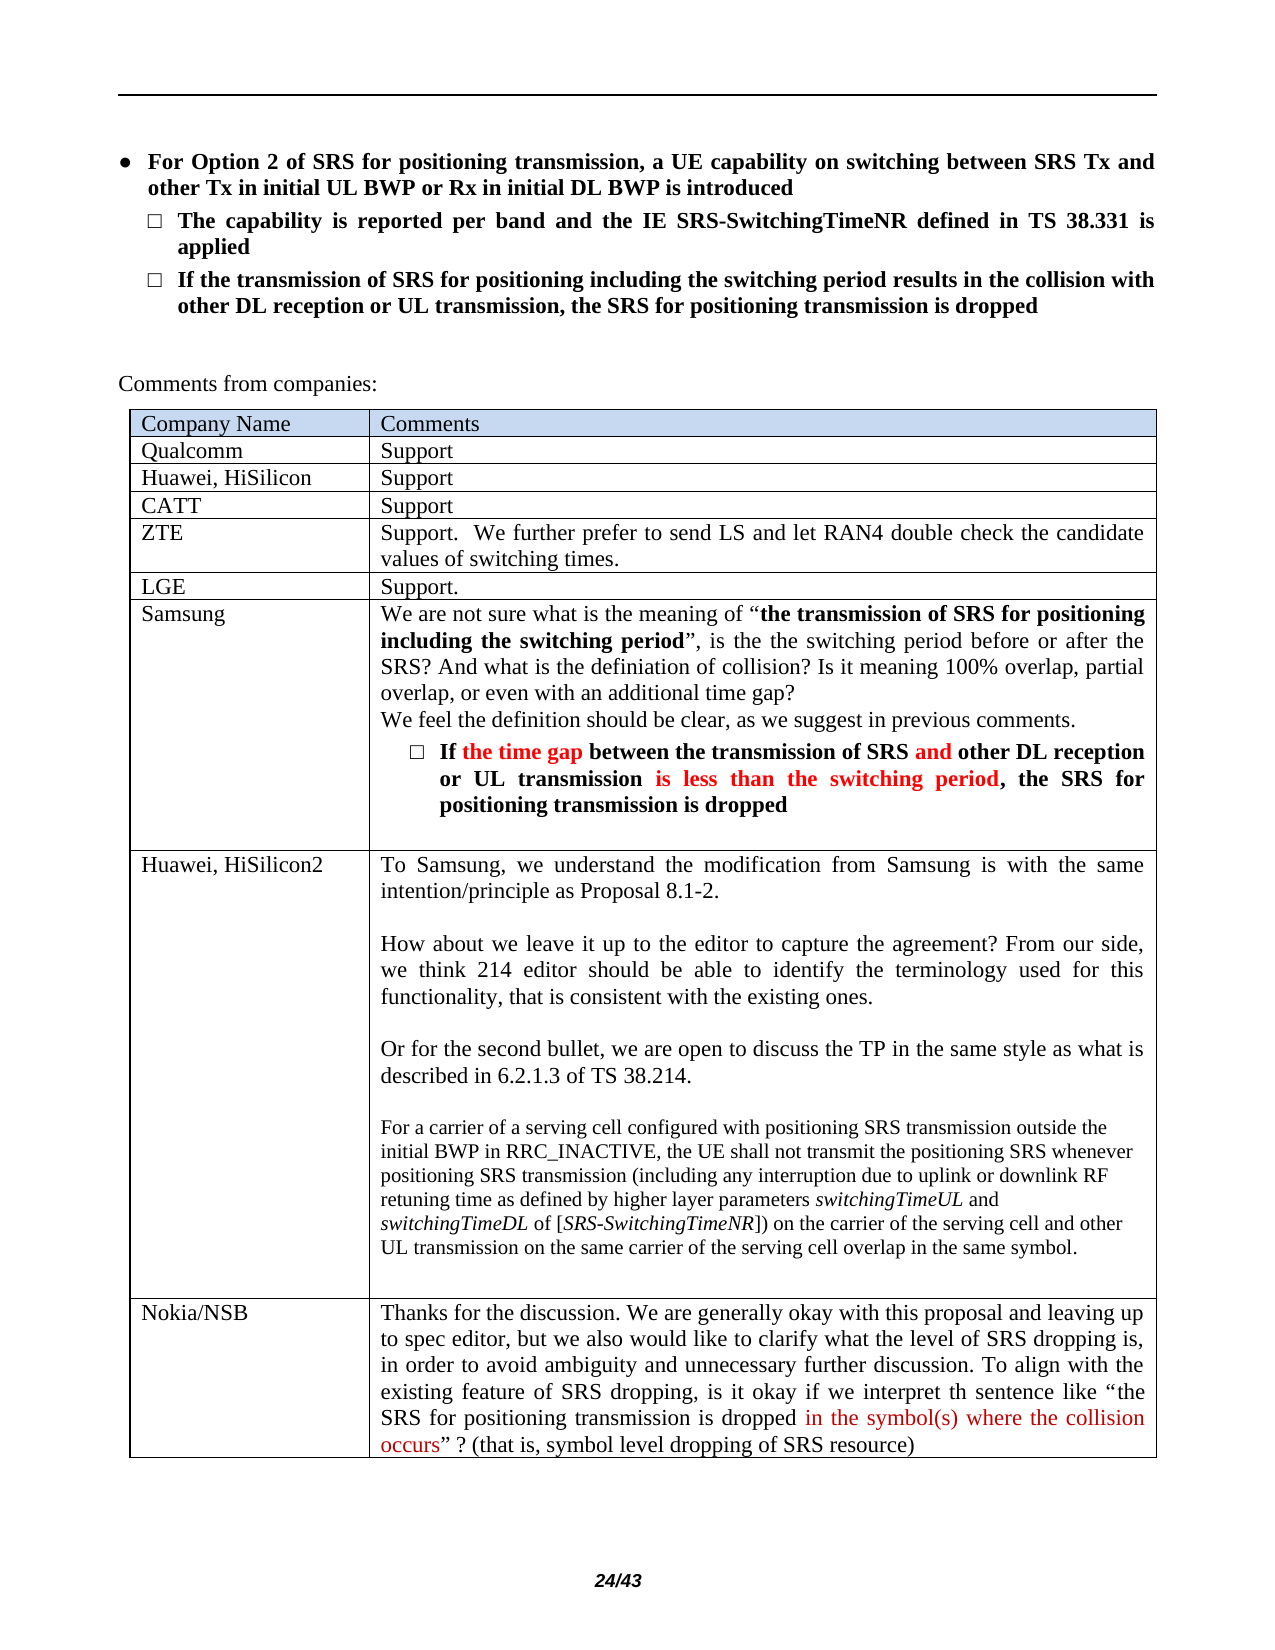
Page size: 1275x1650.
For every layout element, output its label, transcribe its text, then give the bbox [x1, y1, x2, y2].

table_header Comments [370, 410, 1156, 436]
table_cell To Samsung, we understand the modification from Samsung is with the same intention/principle as Proposal 8.1-2. How about we leave it up to the editor to capture the agreement? From our side, we think 214 editor should be able to identify the terminology used for this functionality, that is consistent with the existing ones. Or for the second bullet, we are open to discuss the TP in the same style as what is described in 6.2.1.3 of TS 38.214. For a carrier of a serving cell configured with positioning SRS transmission outside the initial BWP in RRC_INACTIVE, the UE shall not transmit the positioning SRS whenever positioning SRS transmission (including any interruption due to uplink or downlink RF retuning time as defined by higher layer parameters switchingTimeUL and switchingTimeDL of [SRS-SwitchingTimeNR]) on the carrier of the serving cell and other UL transmission on the same carrier of the serving cell overlap in the same symbol. [370, 851, 1156, 1298]
list If the transmission of SRS for positioning including the switching period results in the collision with other DL reception or UL transmission, the SRS for positioning transmission is dropped [148, 266, 1157, 318]
table_cell Nokia/NSB [131, 1299, 369, 1457]
table_cell Support [370, 464, 1156, 491]
table_cell Huawei, HiSilicon [131, 464, 369, 491]
table_cell Samsung [131, 600, 369, 850]
table_cell CATT [131, 492, 369, 518]
table_cell ZTE [131, 519, 369, 572]
text Comments from companies: [118, 370, 1157, 396]
table_cell Support. We further prefer to send LS and let RAN4 double check the candidate values of switching times. [370, 519, 1156, 572]
table_cell We are not sure what is the meaning of “the transmission of SRS for positioning including the switching period”, is the the switching period before or after the SRS? And what is the definiation of collision? Is it meaning 100% overlap, partial overlap, or even with an additional time gap? We feel the definition should be clear, as we suggest in previous comments. If the time gap between the transmission of SRS and other DL reception or UL transmission is less than the switching period, the SRS for positioning transmission is dropped [370, 600, 1156, 850]
table_cell Thanks for the discussion. We are generally okay with this proposal and leaving up to spec editor, but we also would like to clarify what the level of SRS dropping is, in order to avoid ambiguity and unnecessary further discussion. To align with the existing feature of SRS dropping, is it okay if we interpret th sentence like “the SRS for positioning transmission is dropped in the symbol(s) where the collision occurs” ? (that is, symbol level dropping of SRS resource) [370, 1299, 1156, 1457]
table_cell Support. [370, 573, 1156, 599]
list For Option 2 of SRS for positioning transmission, a UE capability on switching between SRS Tx and other Tx in initial UL BWP or Rx in initial DL BWP is introduced [118, 148, 1157, 200]
table_cell Qualcomm [131, 437, 369, 463]
list The capability is reported per band and the IE SRS-SwitchingTimeNR defined in TS 38.331 is applied [148, 207, 1157, 259]
table_cell Support [370, 437, 1156, 463]
table_cell Support [370, 492, 1156, 518]
table_header Company Name [131, 410, 369, 436]
table_cell Huawei, HiSilicon2 [131, 851, 369, 1298]
table_cell LGE [131, 573, 369, 599]
